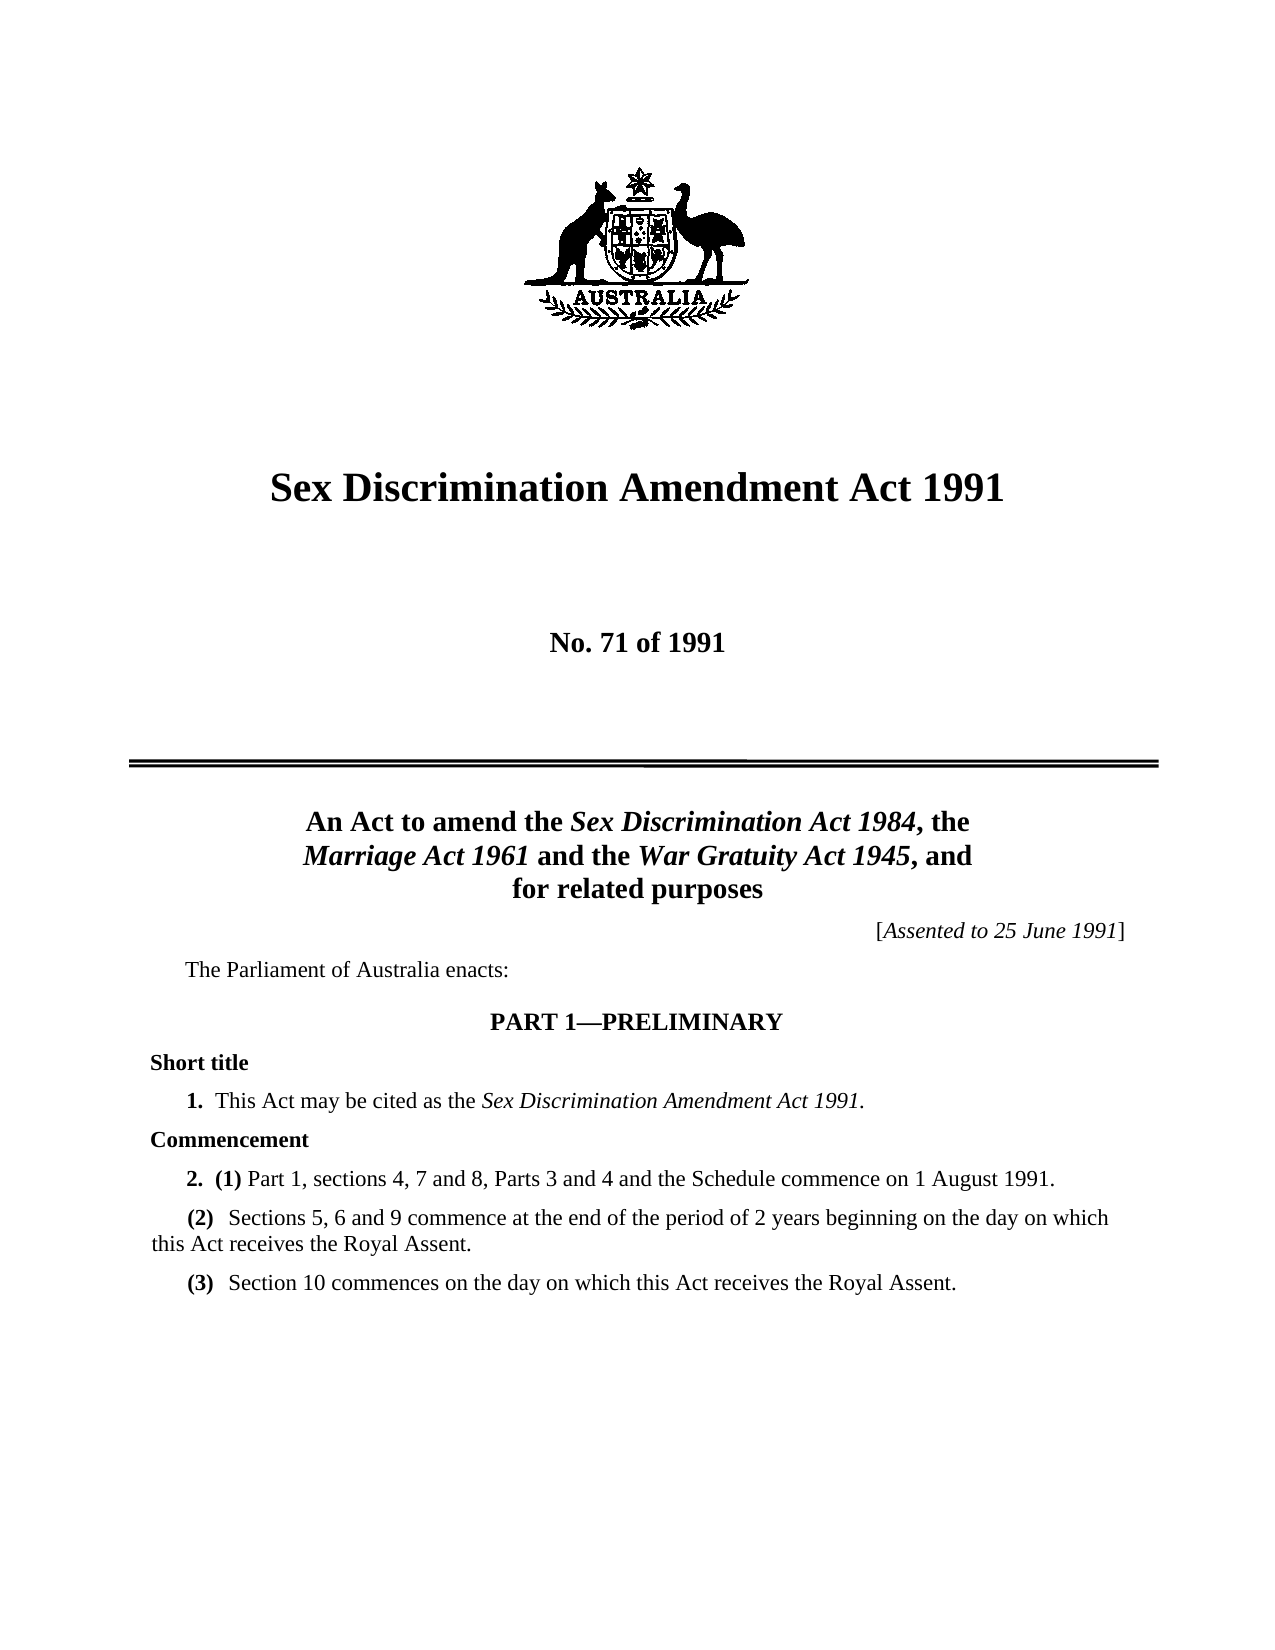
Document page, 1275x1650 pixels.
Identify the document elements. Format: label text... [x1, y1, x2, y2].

text PART 1—PRELIMINARY [150, 1007, 1123, 1036]
list Section 10 commences on the day on which this Act receives the Royal Assent. [151, 1269, 1125, 1296]
text No. 71 of 1991 [150, 625, 1125, 658]
text 2. (1) Part 1, sections 4, 7 and 8, Parts 3 and 4 and the Schedule commence on 1 August 1991. [151, 1165, 1125, 1192]
text An Act to amend the Sex Discrimination Act 1984, the [150, 804, 1125, 838]
text Sex Discrimination Amendment Act 1991 [150, 463, 1125, 511]
text [Assented to 25 June 1991] [150, 917, 1125, 944]
list Sections 5, 6 and 9 commence at the end of the period of 2 years beginning on the day on which this Act receives the Royal Assent. [151, 1204, 1125, 1257]
text The Parliament of Australia enacts: [185, 956, 1125, 982]
text Marriage Act 1961 and the War Gratuity Act 1945, and [150, 838, 1125, 871]
text for related purposes [150, 871, 1125, 905]
text Short title [150, 1049, 1125, 1075]
picture [518, 162, 757, 331]
text 1. This Act may be cited as the Sex Discrimination Amendment Act 1991. [151, 1088, 1125, 1114]
text Commencement [150, 1126, 1125, 1153]
